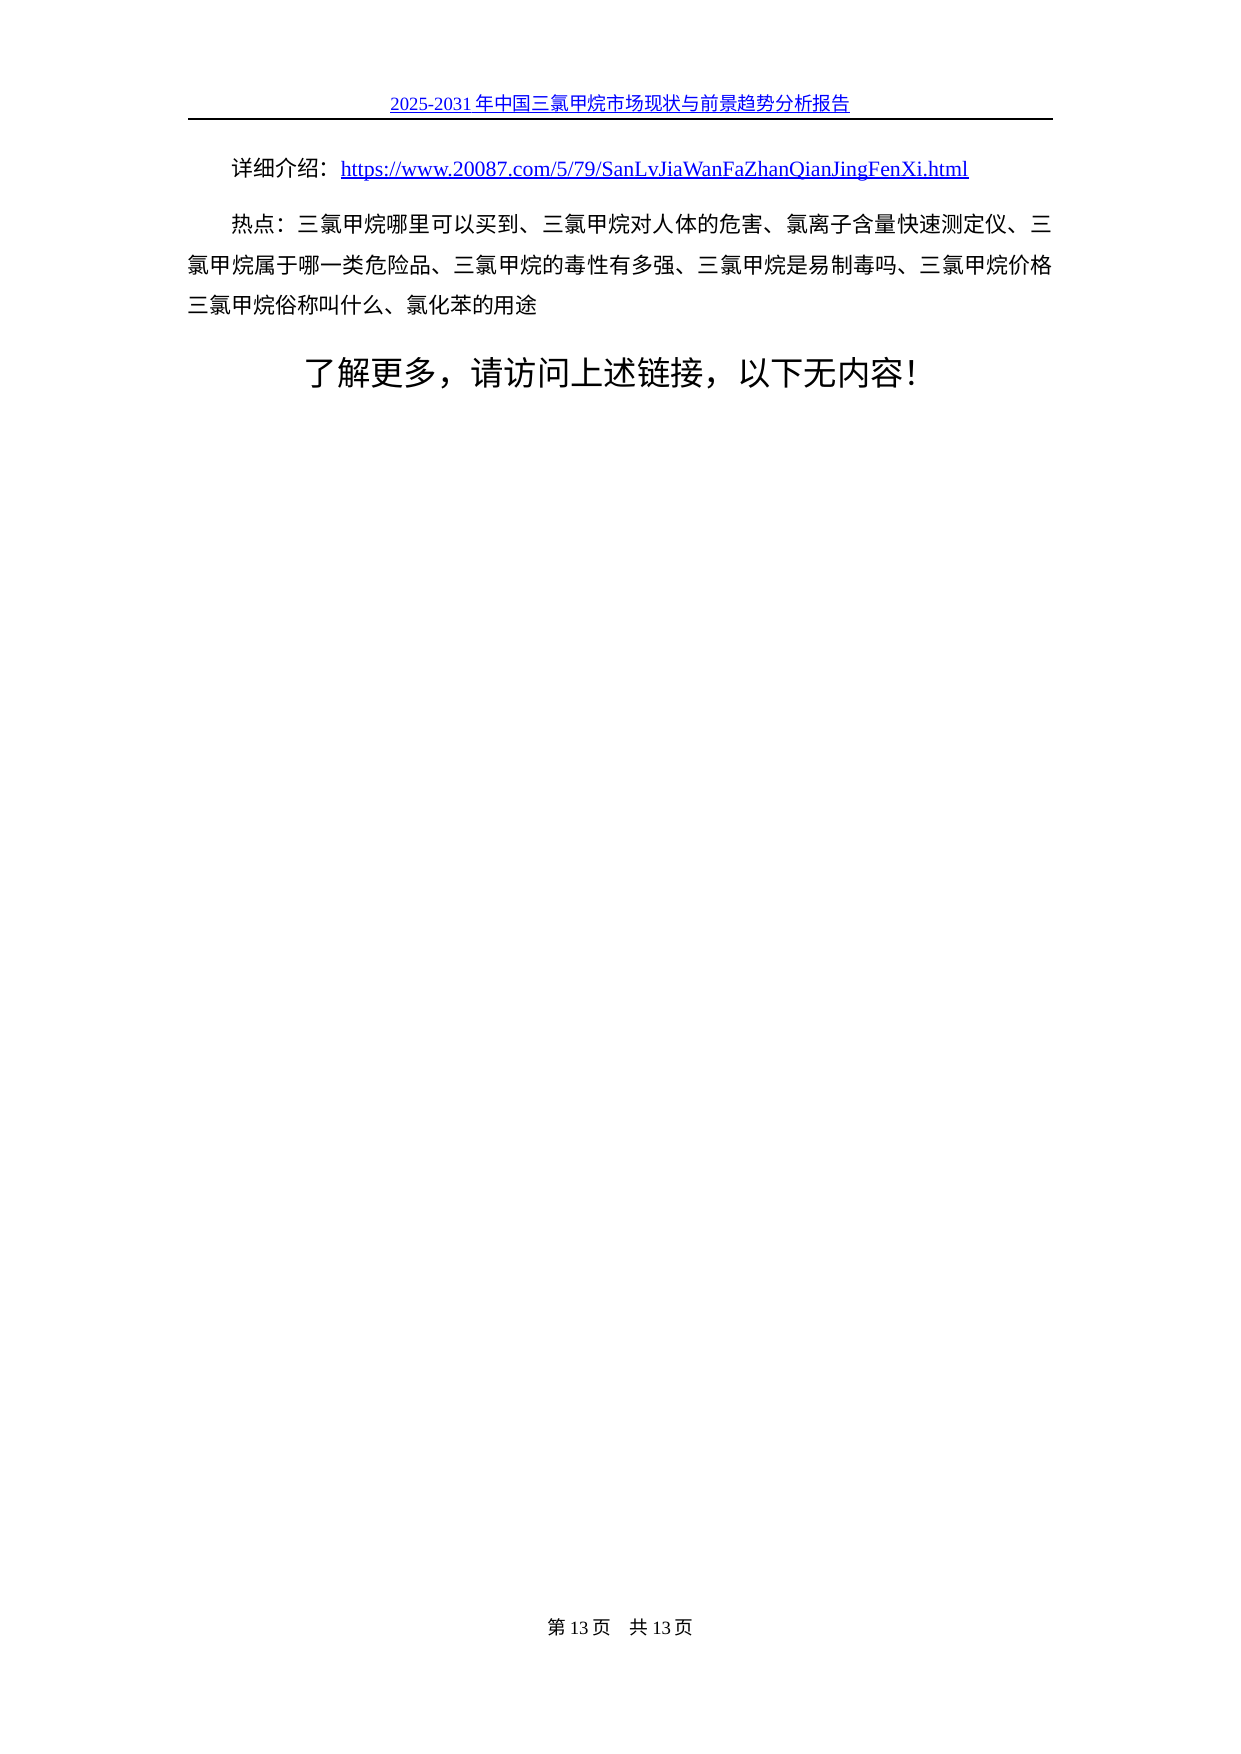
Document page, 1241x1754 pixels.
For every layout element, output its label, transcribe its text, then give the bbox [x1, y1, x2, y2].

title 了解更多，请访问上述链接，以下无内容！ [187, 338, 1053, 403]
text 热点：三氯甲烷哪里可以买到、三氯甲烷对人体的危害、氯离子含量快速测定仪、三氯甲烷属于哪一类危险品、三氯甲烷的毒性有多强、三氯甲烷是易制毒吗、三氯甲烷价格、三氯甲烷俗称叫什么、氯化苯的用途 [187, 207, 1053, 321]
text 详细介绍：https://www.20087.com/5/79/SanLvJiaWanFaZhanQianJingFenXi.html [187, 150, 1053, 183]
